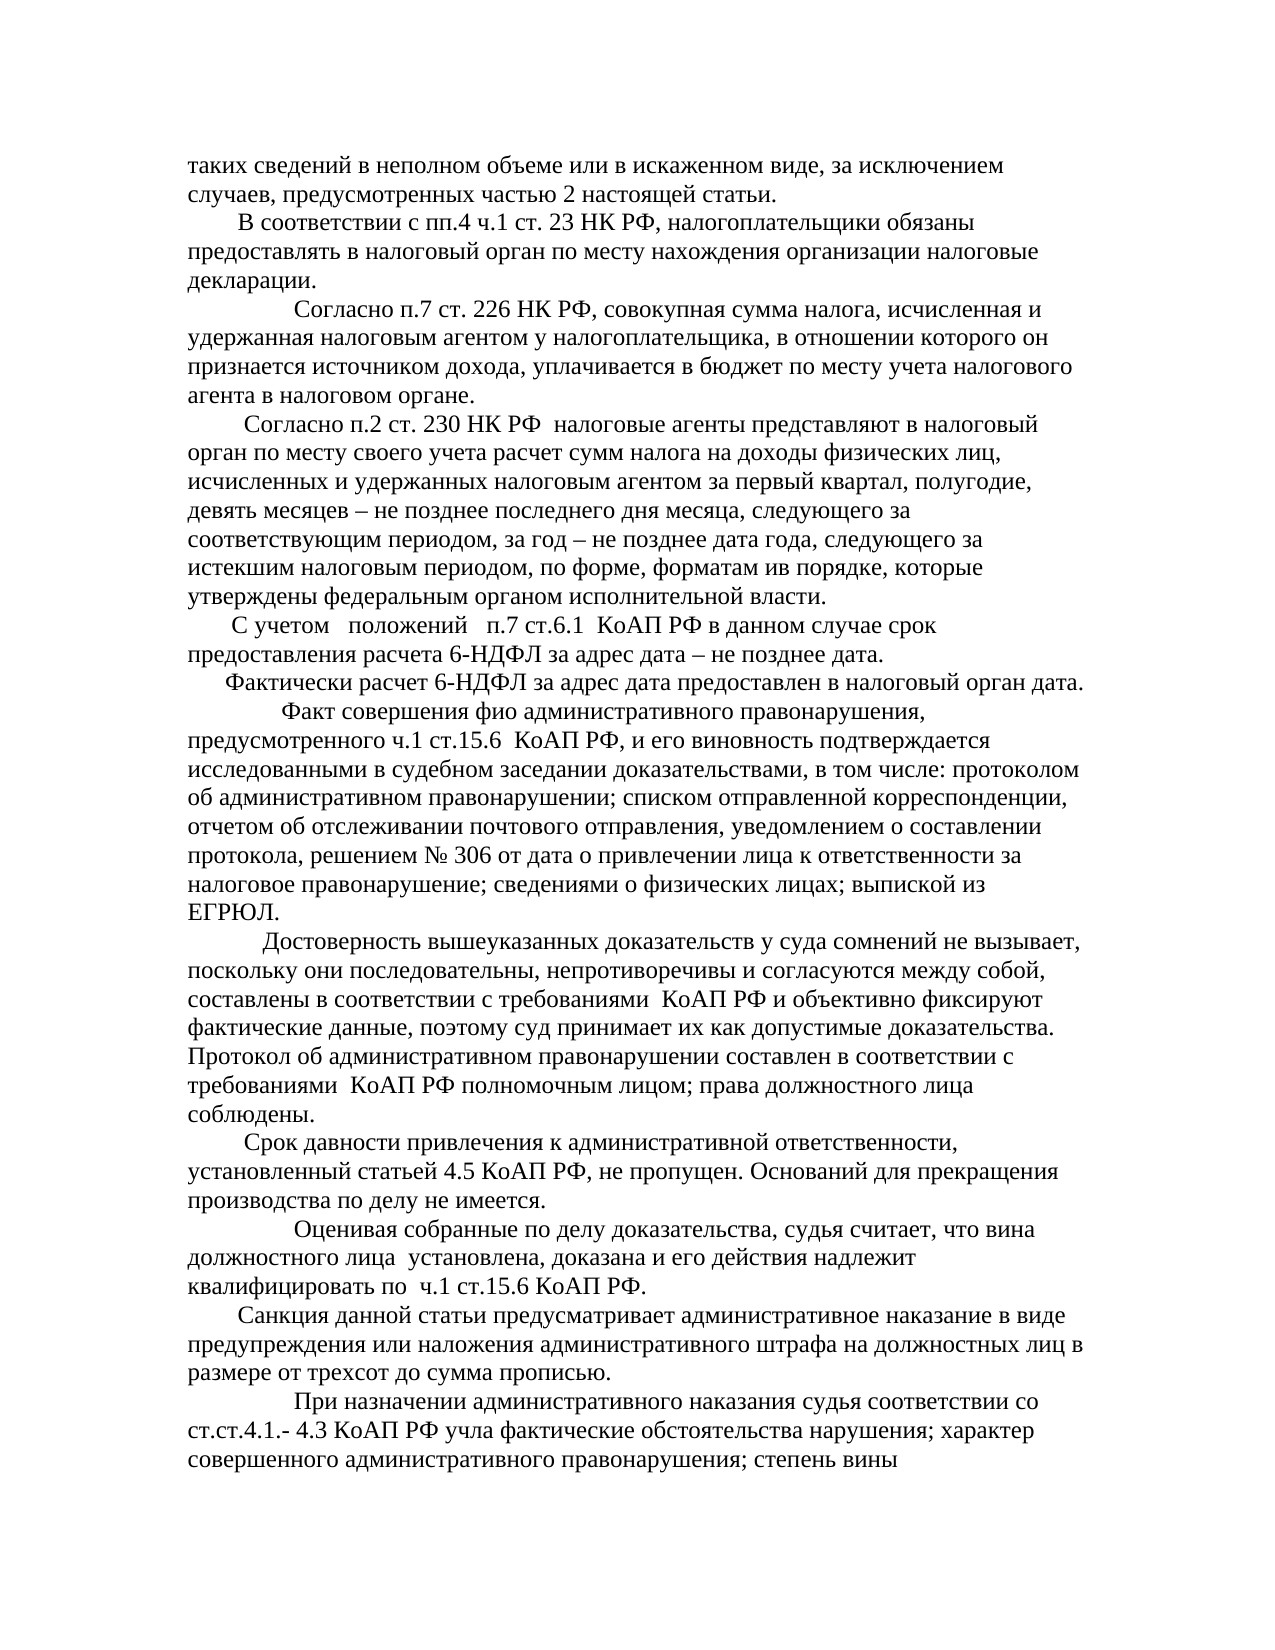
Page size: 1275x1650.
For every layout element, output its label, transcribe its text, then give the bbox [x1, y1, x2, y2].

text Согласно п.2 ст. 230 НК РФ налоговые агенты представляют в налоговый орган по месту своего учета расчет сумм налога на доходы физических лиц, исчисленных и удержанных налоговым агентом за первый квартал, полугодие, девять месяцев – не позднее последнего дня месяца, следующего за соответствующим периодом, за год – не позднее дата года, следующего за истекшим налоговым периодом, по форме, форматам ив порядке, которые утверждены федеральным органом исполнительной власти. [187, 409, 1087, 610]
text Достоверность вышеуказанных доказательств у суда сомнений не вызывает, поскольку они последовательны, непротиворечивы и согласуются между собой, составлены в соответствии с требованиями КоАП РФ и объективно фиксируют фактические данные, поэтому суд принимает их как допустимые доказательства. Протокол об административном правонарушении составлен в соответствии с требованиями КоАП РФ полномочным лицом; права должностного лица соблюдены. [187, 926, 1087, 1127]
text С учетом положений п.7 ст.6.1 КоАП РФ в данном случае срок предоставления расчета 6-НДФЛ за адрес дата – не позднее дата. [187, 610, 1087, 667]
text В соответствии с пп.4 ч.1 ст. 23 НК РФ, налогоплательщики обязаны предоставлять в налоговый орган по месту нахождения организации налоговые декларации. [187, 207, 1087, 294]
text Срок давности привлечения к административной ответственности, установленный статьей 4.5 КоАП РФ, не пропущен. Оснований для прекращения производства по делу не имеется. [187, 1127, 1087, 1214]
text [187, 1386, 1087, 1472]
text Санкция данной статьи предусматривает административное наказание в виде предупреждения или наложения административного штрафа на должностных лиц в размере от трехсот до сумма прописью. [187, 1300, 1087, 1386]
text Согласно п.7 ст. 226 НК РФ, совокупная сумма налога, исчисленная и удержанная налоговым агентом у налогоплательщика, в отношении которого он признается источником дохода, уплачивается в бюджет по месту учета налогового агента в налоговом органе. [187, 294, 1087, 409]
text Фактически расчет 6-НДФЛ за адрес дата предоставлен в налоговый орган дата. [187, 667, 1087, 696]
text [187, 150, 1087, 207]
text Оценивая собранные по делу доказательства, судья считает, что вина должностного лица установлена, доказана и его действия надлежит квалифицировать по ч.1 ст.15.6 КоАП РФ. [187, 1214, 1087, 1300]
text Факт совершения фио административного правонарушения, предусмотренного ч.1 ст.15.6 КоАП РФ, и его виновность подтверждается исследованными в судебном заседании доказательствами, в том числе: протоколом об административном правонарушении; списком отправленной корреспонденции, отчетом об отслеживании почтового отправления, уведомлением о составлении протокола, решением № 306 от дата о привлечении лица к ответственности за налоговое правонарушение; сведениями о физических лицах; выпиской из ЕГРЮЛ. [187, 696, 1087, 926]
